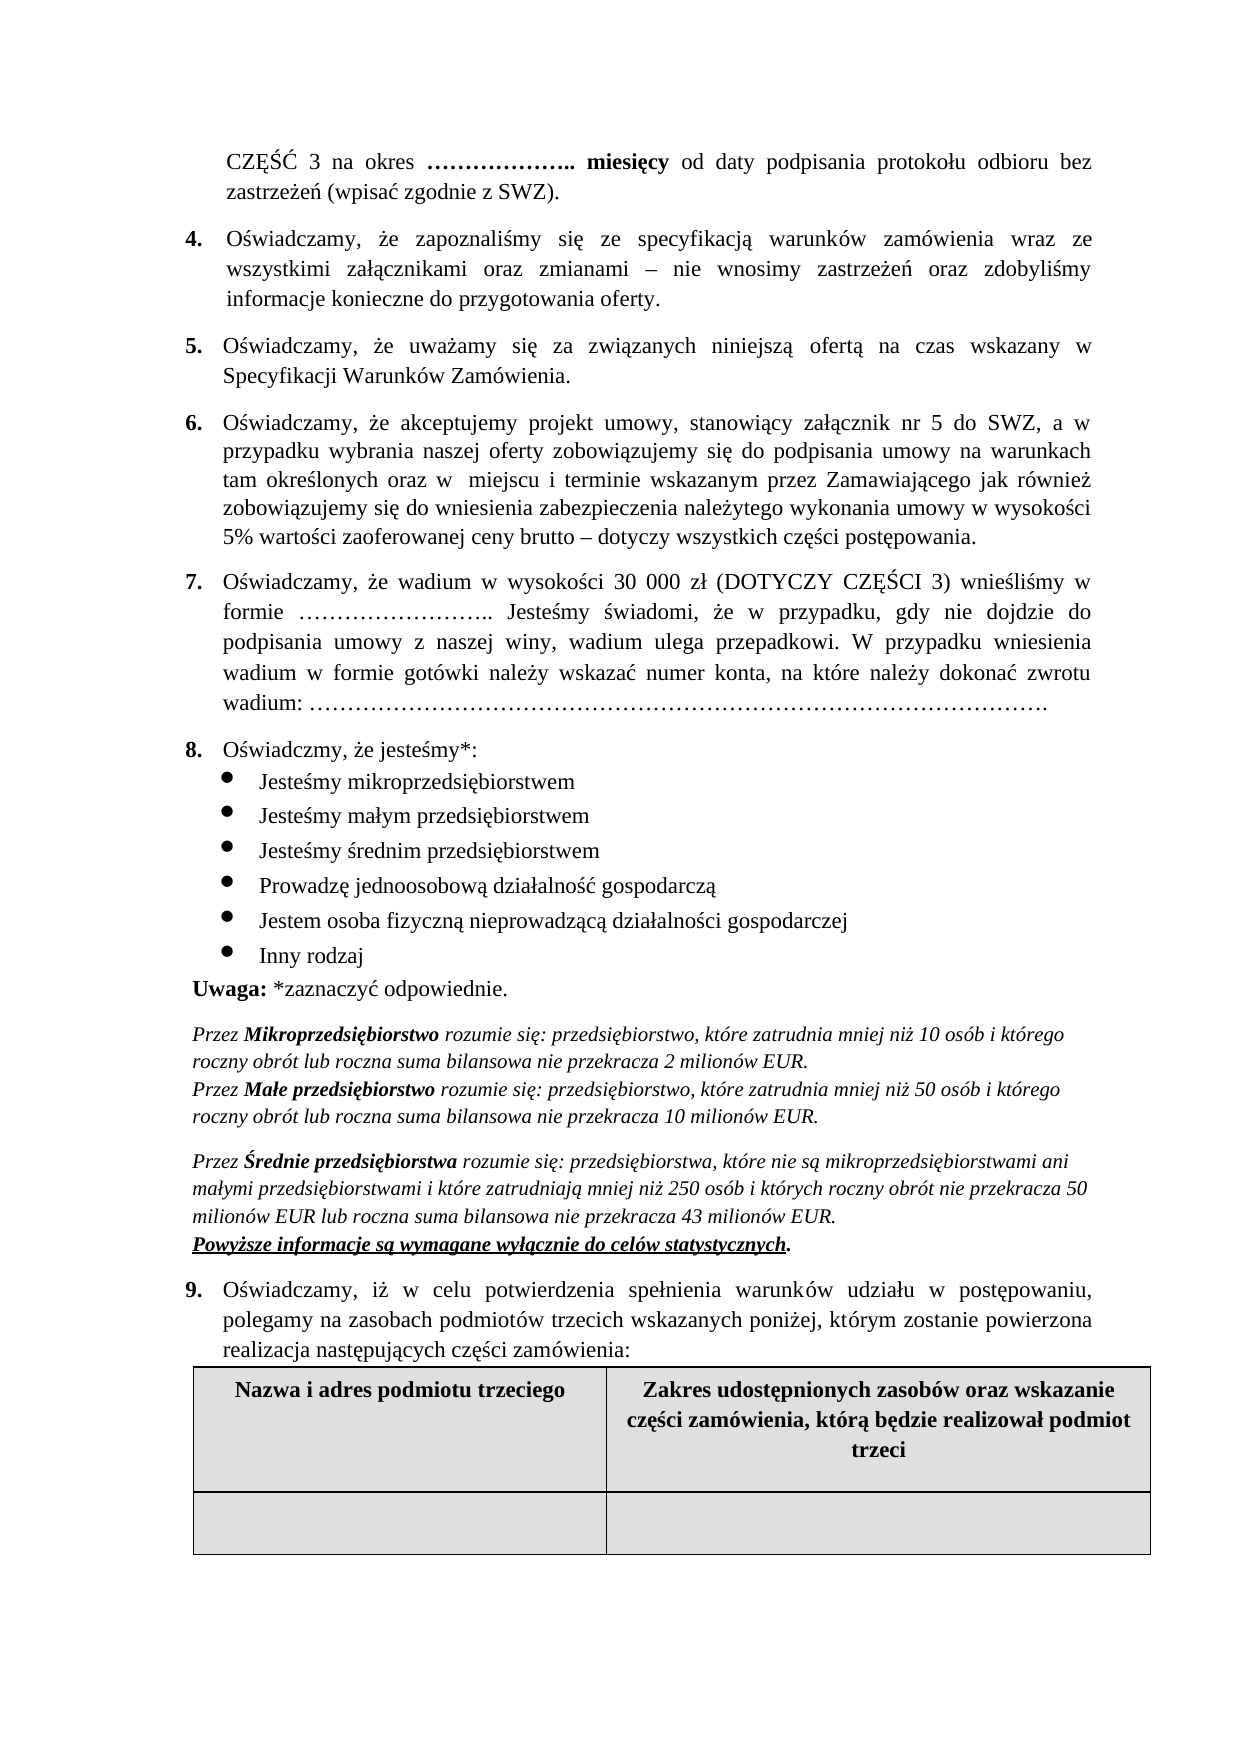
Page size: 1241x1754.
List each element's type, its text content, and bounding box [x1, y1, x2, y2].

list Prowadzę jednoosobową działalność gospodarczą [221, 870, 1092, 901]
list Jestem osoba fizyczną nieprowadzącą działalności gospodarczej [221, 905, 1092, 935]
list Inny rodzaj [221, 940, 1092, 970]
text Powyższe informacje są wymagane wyłącznie do celów statystycznych. [192, 1231, 1092, 1256]
list Oświadczamy, że akceptujemy projekt umowy, stanowiący załącznik nr 5 do SWZ, a w przypadku wybrania naszej oferty zobowiązujemy się do podpisania umowy na warunkach tam określonych oraz w miejscu i terminie wskazanym przez Zamawiającego jak również zobowiązujemy się do wniesienia zabezpieczenia należytego wykonania umowy w wysokości 5% wartości zaoferowanej ceny brutto – dotyczy wszystkich części postępowania. [185, 409, 1092, 549]
list CZĘŚĆ 3 na okres ……………….. miesięcy od daty podpisania protokołu odbioru bez zastrzeżeń (wpisać zgodnie z SWZ). [226, 148, 1092, 204]
list Oświadczmy, że jesteśmy*: [185, 736, 1092, 762]
list Oświadczamy, że uważamy się za związanych niniejszą ofertą na czas wskazany w Specyfikacji Warunków Zamówienia. [185, 332, 1092, 389]
table_cell [607, 1493, 1150, 1554]
list Jesteśmy średnim przedsiębiorstwem [221, 836, 1092, 866]
table_cell [194, 1493, 606, 1554]
list Oświadczamy, iż w celu potwierdzenia spełnienia warunków udziału w postępowaniu, polegamy na zasobach podmiotów trzecich wskazanych poniżej, którym zostanie powierzona realizacja następujących części zamówienia: [185, 1276, 1092, 1362]
table_header Nazwa i adres podmiotu trzeciego [194, 1368, 606, 1491]
text Przez Mikroprzedsiębiorstwo rozumie się: przedsiębiorstwo, które zatrudnia mniej niż 10 osób i którego roczny obrót lub roczna suma bilansowa nie przekracza 2 milionów EUR. [192, 1022, 1092, 1073]
table_header Zakres udostępnionych zasobów oraz wskazanie części zamówienia, którą będzie realizował podmiot trzeci [607, 1368, 1150, 1491]
list Oświadczamy, że wadium w wysokości 30 000 zł (DOTYCZY CZĘŚCI 3) wnieśliśmy w formie …………………….. Jesteśmy świadomi, że w przypadku, gdy nie dojdzie do podpisania umowy z naszej winy, wadium ulega przepadkowi. W przypadku wniesienia wadium w formie gotówki należy wskazać numer konta, na które należy dokonać zwrotu wadium: ……………………………………………………………………………………. [185, 568, 1092, 715]
text Uwaga: *zaznaczyć odpowiednie. [192, 975, 1092, 1001]
list Oświadczamy, że zapoznaliśmy się ze specyfikacją warunków zamówienia wraz ze wszystkimi załącznikami oraz zmianami – nie wnosimy zastrzeżeń oraz zdobyliśmy informacje konieczne do przygotowania oferty. [185, 225, 1092, 312]
list Jesteśmy mikroprzedsiębiorstwem [221, 766, 1092, 796]
list Jesteśmy małym przedsiębiorstwem [221, 801, 1092, 831]
text Przez Średnie przedsiębiorstwa rozumie się: przedsiębiorstwa, które nie są mikroprzedsiębiorstwami ani małymi przedsiębiorstwami i które zatrudniają mniej niż 250 osób i których roczny obrót nie przekracza 50 milionów EUR lub roczna suma bilansowa nie przekracza 43 milionów EUR. [192, 1149, 1092, 1228]
text Przez Małe przedsiębiorstwo rozumie się: przedsiębiorstwo, które zatrudnia mniej niż 50 osób i którego roczny obrót lub roczna suma bilansowa nie przekracza 10 milionów EUR. [192, 1077, 1092, 1128]
